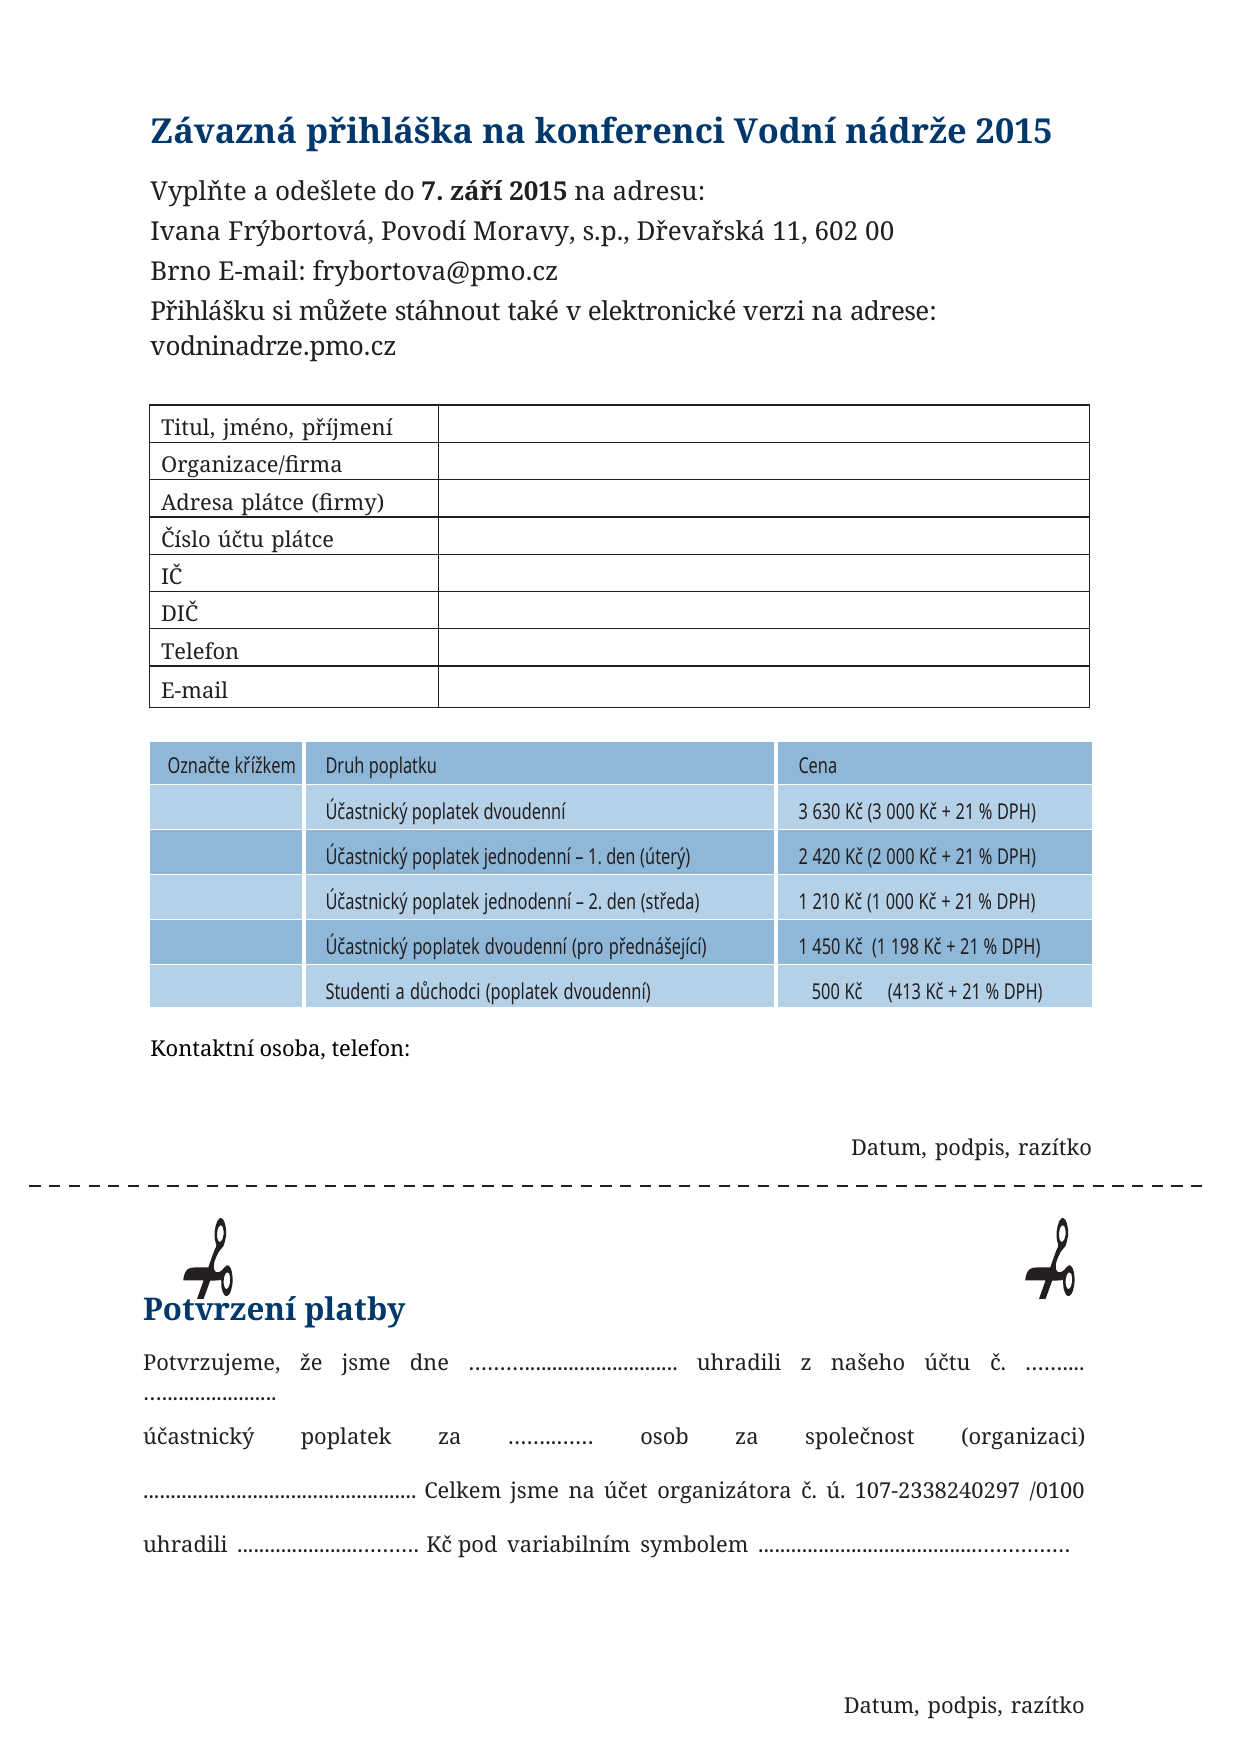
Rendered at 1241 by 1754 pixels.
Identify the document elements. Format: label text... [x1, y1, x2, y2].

text Potvrzení platby [143, 1286, 408, 1329]
table_cell 500 Kč (413 Kč + 21 % DPH) [778, 965, 1092, 1007]
text Přihlášku si můžete stáhnout také v elektronické verzi na adrese: vodninadrze.pmo.cz [150, 292, 1103, 363]
table_cell Účastnický poplatek jednodenní – 1. den (úterý) [306, 830, 774, 874]
table_cell [439, 629, 1089, 665]
table_cell E-mail [150, 667, 438, 707]
table_cell 3 630 Kč (3 000 Kč + 21 % DPH) [778, 785, 1092, 829]
table_cell 1 450 Kč (1 198 Kč + 21 % DPH) [778, 920, 1092, 964]
table_cell [439, 592, 1089, 628]
table_cell [150, 920, 302, 964]
table_cell DIČ [150, 592, 438, 628]
table_header Cena [778, 742, 1092, 784]
text Datum, podpis, razítko [131, 1132, 1092, 1161]
table_cell Číslo účtu plátce [150, 518, 438, 553]
text Kontaktní osoba, telefon: [131, 1040, 1103, 1061]
table_cell 1 210 Kč (1 000 Kč + 21 % DPH) [778, 875, 1092, 919]
table_header Titul, jméno, příjmení [150, 406, 438, 442]
table_cell Účastnický poplatek jednodenní – 2. den (středa) [306, 875, 774, 919]
table_cell Adresa plátce (firmy) [150, 480, 438, 516]
subtitle Ivana Frýbortová, Povodí Moravy, s.p., Dřevařská 11, 602 00 Brno E-mail: frybortova@pmo.cz [150, 212, 905, 288]
table_cell Účastnický poplatek dvoudenní [306, 785, 774, 829]
table_cell Organizace/firma [150, 443, 438, 479]
text účastnický poplatek za ……..…… osob za společnost (organizaci) .................................................. Celkem jsme na účet organizátora č. ú. 107-2338240297 /0100 uhradili ......................………. Kč pod variabilním symbolem ........................................…………… [143, 1421, 1085, 1559]
table_header Druh poplatku [306, 742, 774, 784]
text Vyplňte a odešlete do 7. září 2015 na adresu: [150, 173, 1103, 208]
table_cell [150, 830, 302, 874]
table_cell Účastnický poplatek dvoudenní (pro přednášející) [306, 920, 774, 964]
text Závazná přihláška na konferenci Vodní nádrže 2015 [150, 106, 1103, 153]
table_cell [150, 785, 302, 829]
table_cell [439, 555, 1089, 591]
table_cell [439, 443, 1089, 479]
table_cell 2 420 Kč (2 000 Kč + 21 % DPH) [778, 830, 1092, 874]
table_cell Telefon [150, 629, 438, 665]
table_header Označte křížkem [150, 742, 302, 784]
text Datum, podpis, razítko [131, 1690, 1084, 1720]
table_header [439, 406, 1089, 442]
table_cell [150, 965, 302, 1007]
table_cell IČ [150, 555, 438, 591]
table_cell [439, 480, 1089, 516]
table_cell [439, 667, 1089, 707]
table_cell Studenti a důchodci (poplatek dvoudenní) [306, 965, 774, 1007]
table_cell [150, 875, 302, 919]
text Potvrzujeme, že jsme dne ………............................ uhradili z našeho účtu č. ……....…..................... [143, 1347, 1085, 1407]
table_cell [439, 518, 1089, 553]
